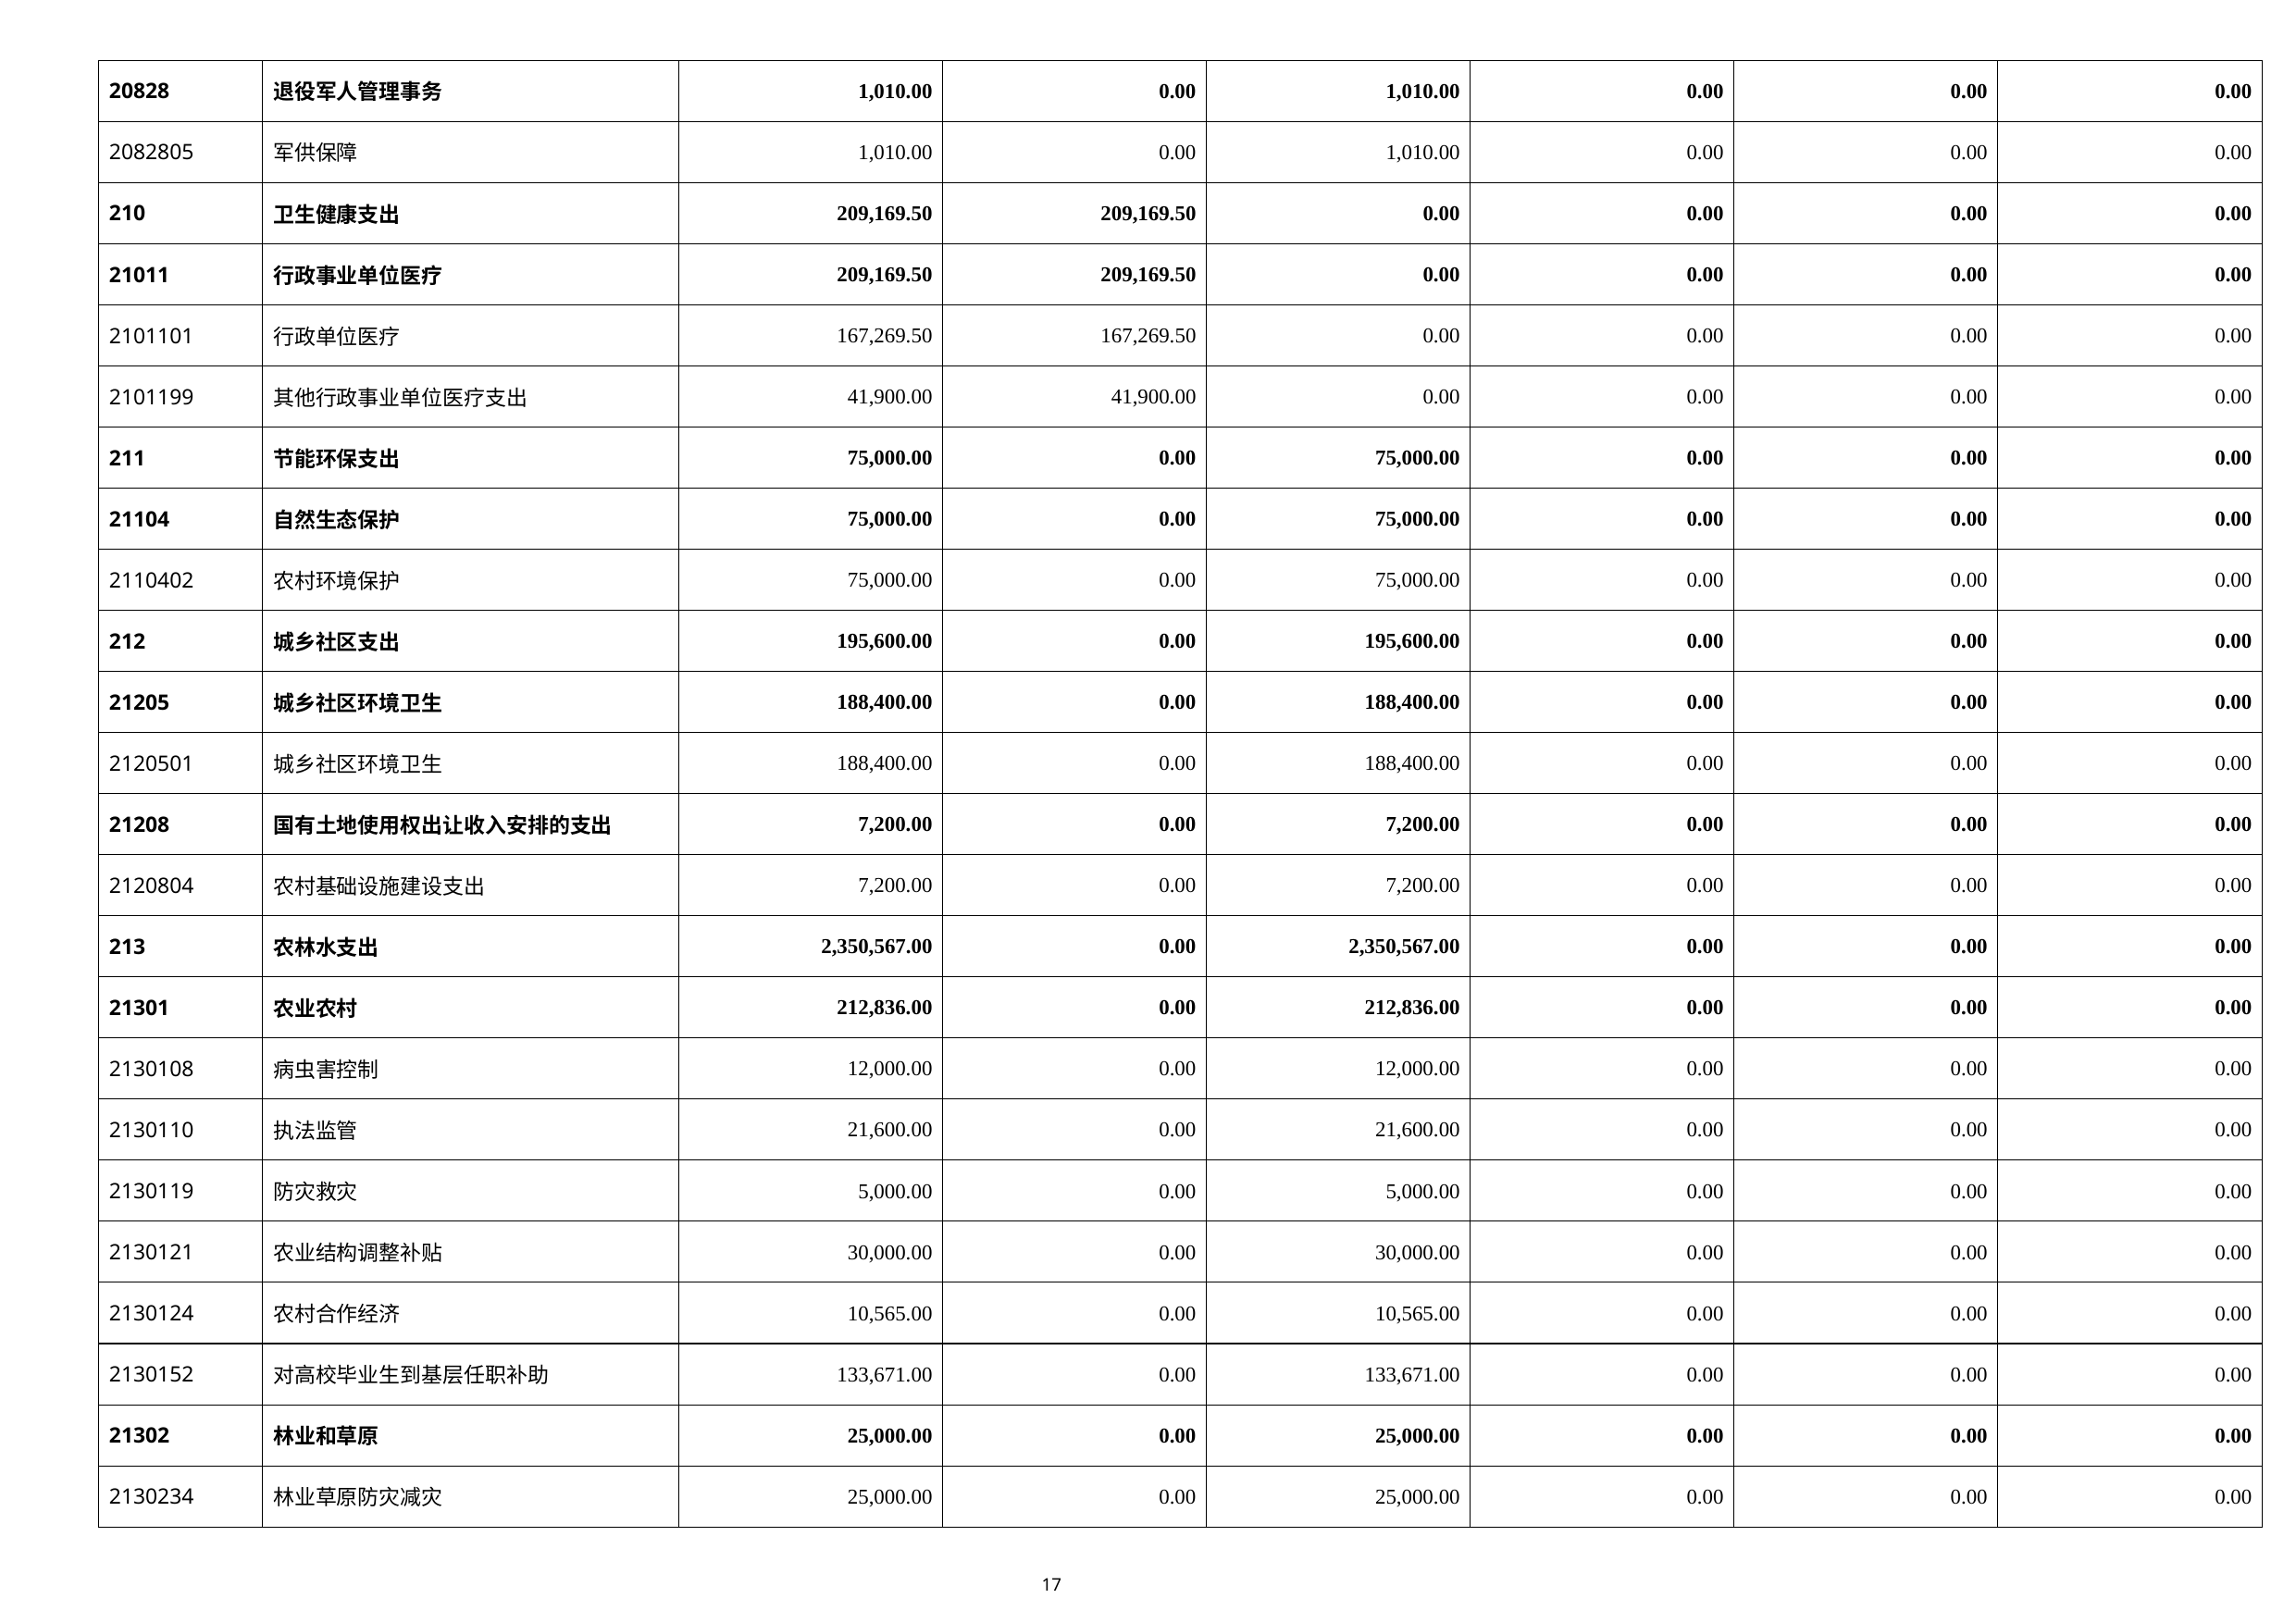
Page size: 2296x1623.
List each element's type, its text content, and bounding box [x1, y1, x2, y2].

table_cell 21205 [99, 672, 262, 732]
table_cell 0.00 [1734, 611, 1997, 671]
table_cell 0.00 [1471, 550, 1733, 610]
table_cell 林业草原防灾减灾 [263, 1467, 678, 1526]
table_cell 0.00 [1471, 1221, 1733, 1282]
table_cell 0.00 [1734, 794, 1997, 854]
table_cell 0.00 [943, 550, 1206, 610]
table_cell 25,000.00 [679, 1406, 942, 1465]
table_cell 0.00 [943, 1344, 1206, 1404]
table_cell 0.00 [1734, 427, 1997, 488]
table_cell 0.00 [1471, 1467, 1733, 1526]
table_cell 195,600.00 [679, 611, 942, 671]
table_cell 1,010.00 [1207, 61, 1470, 121]
table_cell 21,600.00 [679, 1099, 942, 1159]
table_cell 21104 [99, 489, 262, 549]
table_cell 林业和草原 [263, 1406, 678, 1465]
table_cell 0.00 [1998, 1344, 2262, 1404]
table_cell 国有土地使用权出让收入安排的支出 [263, 794, 678, 854]
table_cell 0.00 [1207, 366, 1470, 427]
table_cell 209,169.50 [679, 183, 942, 243]
table_cell 30,000.00 [1207, 1221, 1470, 1282]
table_cell 2101199 [99, 366, 262, 427]
table_cell 军供保障 [263, 122, 678, 182]
table_cell 0.00 [1734, 1467, 1997, 1526]
table_cell 12,000.00 [1207, 1038, 1470, 1098]
table_cell 0.00 [1734, 1344, 1997, 1404]
table_cell 21301 [99, 977, 262, 1037]
table_cell 0.00 [1471, 855, 1733, 915]
table_cell 城乡社区环境卫生 [263, 733, 678, 793]
table_cell 执法监管 [263, 1099, 678, 1159]
table_cell 0.00 [1734, 550, 1997, 610]
table_cell 0.00 [943, 1221, 1206, 1282]
table_cell 0.00 [943, 1282, 1206, 1343]
table_cell 0.00 [1734, 977, 1997, 1037]
table_cell 7,200.00 [1207, 855, 1470, 915]
table_cell 2120501 [99, 733, 262, 793]
table_cell 195,600.00 [1207, 611, 1470, 671]
table_cell 75,000.00 [1207, 489, 1470, 549]
table_cell 0.00 [1998, 550, 2262, 610]
table_cell 167,269.50 [679, 305, 942, 365]
table_cell 2101101 [99, 305, 262, 365]
table_cell 7,200.00 [679, 794, 942, 854]
table_cell 0.00 [1471, 1344, 1733, 1404]
table_cell 0.00 [1207, 305, 1470, 365]
table_cell 0.00 [943, 916, 1206, 976]
table_cell 0.00 [1734, 305, 1997, 365]
table_cell 0.00 [1471, 794, 1733, 854]
table_cell 133,671.00 [679, 1344, 942, 1404]
table_cell 0.00 [1998, 977, 2262, 1037]
table_cell 卫生健康支出 [263, 183, 678, 243]
table_cell 0.00 [1471, 672, 1733, 732]
table_cell 2,350,567.00 [679, 916, 942, 976]
table_cell 21302 [99, 1406, 262, 1465]
table_cell 212,836.00 [1207, 977, 1470, 1037]
table_cell 0.00 [943, 122, 1206, 182]
table_cell 0.00 [1471, 1038, 1733, 1098]
table_cell 0.00 [943, 1099, 1206, 1159]
table_cell 10,565.00 [679, 1282, 942, 1343]
table_cell 0.00 [1471, 427, 1733, 488]
table_cell 0.00 [1998, 244, 2262, 304]
table_cell 21208 [99, 794, 262, 854]
table_cell 0.00 [1471, 1282, 1733, 1343]
table_cell 25,000.00 [679, 1467, 942, 1526]
table_cell 0.00 [1998, 122, 2262, 182]
table_cell 212,836.00 [679, 977, 942, 1037]
table_cell 0.00 [1998, 1221, 2262, 1282]
table_cell 0.00 [1207, 183, 1470, 243]
table_cell 对高校毕业生到基层任职补助 [263, 1344, 678, 1404]
table_cell 0.00 [1471, 733, 1733, 793]
table_cell 节能环保支出 [263, 427, 678, 488]
table_cell 农业结构调整补贴 [263, 1221, 678, 1282]
table_cell 0.00 [1734, 672, 1997, 732]
table_cell 0.00 [1734, 489, 1997, 549]
table_cell 0.00 [1998, 1282, 2262, 1343]
table_cell 10,565.00 [1207, 1282, 1470, 1343]
table_cell 0.00 [943, 794, 1206, 854]
table_cell 213 [99, 916, 262, 976]
table_cell 7,200.00 [679, 855, 942, 915]
table_cell 2130124 [99, 1282, 262, 1343]
table_cell 0.00 [1734, 916, 1997, 976]
table_cell 0.00 [943, 427, 1206, 488]
table_cell 0.00 [1734, 1160, 1997, 1220]
table_cell 0.00 [943, 61, 1206, 121]
table_cell 1,010.00 [679, 61, 942, 121]
table_cell 农村合作经济 [263, 1282, 678, 1343]
table_cell 0.00 [1471, 611, 1733, 671]
table_cell 0.00 [943, 1038, 1206, 1098]
table_cell 0.00 [1998, 1099, 2262, 1159]
table_cell 0.00 [1471, 61, 1733, 121]
table_cell 1,010.00 [679, 122, 942, 182]
table_cell 2,350,567.00 [1207, 916, 1470, 976]
table_cell 0.00 [1998, 916, 2262, 976]
table_cell 0.00 [1998, 183, 2262, 243]
table_cell 0.00 [1734, 122, 1997, 182]
table_cell 2130119 [99, 1160, 262, 1220]
table_cell 75,000.00 [679, 550, 942, 610]
table_cell 188,400.00 [1207, 733, 1470, 793]
table_cell 0.00 [1207, 244, 1470, 304]
table_cell 农村环境保护 [263, 550, 678, 610]
table_cell 209,169.50 [679, 244, 942, 304]
table_cell 5,000.00 [679, 1160, 942, 1220]
table_cell 0.00 [1998, 366, 2262, 427]
table_cell 0.00 [943, 672, 1206, 732]
table_cell 病虫害控制 [263, 1038, 678, 1098]
table_cell 行政单位医疗 [263, 305, 678, 365]
table_cell 5,000.00 [1207, 1160, 1470, 1220]
table_cell 农林水支出 [263, 916, 678, 976]
table_cell 0.00 [1734, 1406, 1997, 1465]
table_cell 0.00 [943, 1406, 1206, 1465]
table_cell 12,000.00 [679, 1038, 942, 1098]
table_cell 211 [99, 427, 262, 488]
table_cell 1,010.00 [1207, 122, 1470, 182]
table_cell 2130234 [99, 1467, 262, 1526]
table_cell 0.00 [943, 733, 1206, 793]
table_cell 0.00 [1471, 916, 1733, 976]
table_cell 133,671.00 [1207, 1344, 1470, 1404]
table_cell 0.00 [1998, 733, 2262, 793]
table_cell 75,000.00 [1207, 427, 1470, 488]
table_cell 0.00 [1734, 1221, 1997, 1282]
table_cell 0.00 [1998, 427, 2262, 488]
table_cell 0.00 [1998, 305, 2262, 365]
table_cell 41,900.00 [679, 366, 942, 427]
table_cell 0.00 [1471, 244, 1733, 304]
table_cell 188,400.00 [679, 733, 942, 793]
table_cell 210 [99, 183, 262, 243]
table_cell 自然生态保护 [263, 489, 678, 549]
table_cell 0.00 [1998, 1406, 2262, 1465]
table_cell 21,600.00 [1207, 1099, 1470, 1159]
table_cell 25,000.00 [1207, 1467, 1470, 1526]
table_cell 2130121 [99, 1221, 262, 1282]
table_cell 0.00 [1998, 1160, 2262, 1220]
table_cell 0.00 [1471, 977, 1733, 1037]
table_cell 0.00 [1998, 855, 2262, 915]
table_cell 0.00 [1998, 61, 2262, 121]
table_cell 农村基础设施建设支出 [263, 855, 678, 915]
table_cell 167,269.50 [943, 305, 1206, 365]
table_cell 农业农村 [263, 977, 678, 1037]
table_cell 41,900.00 [943, 366, 1206, 427]
table_cell 0.00 [1471, 489, 1733, 549]
table_cell 0.00 [1734, 183, 1997, 243]
table_cell 0.00 [943, 611, 1206, 671]
table_cell 0.00 [1734, 1038, 1997, 1098]
table_cell 25,000.00 [1207, 1406, 1470, 1465]
table_cell 75,000.00 [1207, 550, 1470, 610]
table_cell 188,400.00 [1207, 672, 1470, 732]
table_cell 7,200.00 [1207, 794, 1470, 854]
table_cell 2130108 [99, 1038, 262, 1098]
table_cell 2082805 [99, 122, 262, 182]
table_cell 0.00 [1998, 672, 2262, 732]
table_cell 0.00 [1998, 489, 2262, 549]
table_cell 0.00 [1471, 1099, 1733, 1159]
table_cell 188,400.00 [679, 672, 942, 732]
table_cell 209,169.50 [943, 244, 1206, 304]
table_cell 行政事业单位医疗 [263, 244, 678, 304]
table_cell 0.00 [1471, 305, 1733, 365]
table_cell 0.00 [1998, 794, 2262, 854]
table_cell 2120804 [99, 855, 262, 915]
table_cell 30,000.00 [679, 1221, 942, 1282]
table_cell 21011 [99, 244, 262, 304]
table_cell 退役军人管理事务 [263, 61, 678, 121]
table_cell 75,000.00 [679, 489, 942, 549]
table_cell 0.00 [1734, 1099, 1997, 1159]
table_cell 0.00 [1734, 733, 1997, 793]
table_cell 0.00 [1998, 611, 2262, 671]
table_cell 0.00 [1734, 855, 1997, 915]
table_cell 0.00 [943, 977, 1206, 1037]
table_cell 0.00 [943, 855, 1206, 915]
table_cell 0.00 [1471, 366, 1733, 427]
table_cell 城乡社区环境卫生 [263, 672, 678, 732]
table_cell 0.00 [943, 489, 1206, 549]
table_cell 0.00 [943, 1467, 1206, 1526]
table_cell 0.00 [1734, 61, 1997, 121]
table_cell 2110402 [99, 550, 262, 610]
table_cell 0.00 [1471, 1160, 1733, 1220]
table_cell 0.00 [1734, 244, 1997, 304]
table_cell 209,169.50 [943, 183, 1206, 243]
table_cell 0.00 [1471, 1406, 1733, 1465]
table_cell 城乡社区支出 [263, 611, 678, 671]
table_cell 0.00 [1734, 366, 1997, 427]
table_cell 0.00 [1471, 122, 1733, 182]
table_cell 防灾救灾 [263, 1160, 678, 1220]
table_cell 20828 [99, 61, 262, 121]
table_cell 0.00 [1734, 1282, 1997, 1343]
table_cell 2130152 [99, 1344, 262, 1404]
table_cell 2130110 [99, 1099, 262, 1159]
table_cell 0.00 [1998, 1038, 2262, 1098]
table_cell 其他行政事业单位医疗支出 [263, 366, 678, 427]
table_cell 0.00 [943, 1160, 1206, 1220]
table_cell 0.00 [1471, 183, 1733, 243]
table_cell 75,000.00 [679, 427, 942, 488]
table_cell 212 [99, 611, 262, 671]
table_cell 0.00 [1998, 1467, 2262, 1526]
